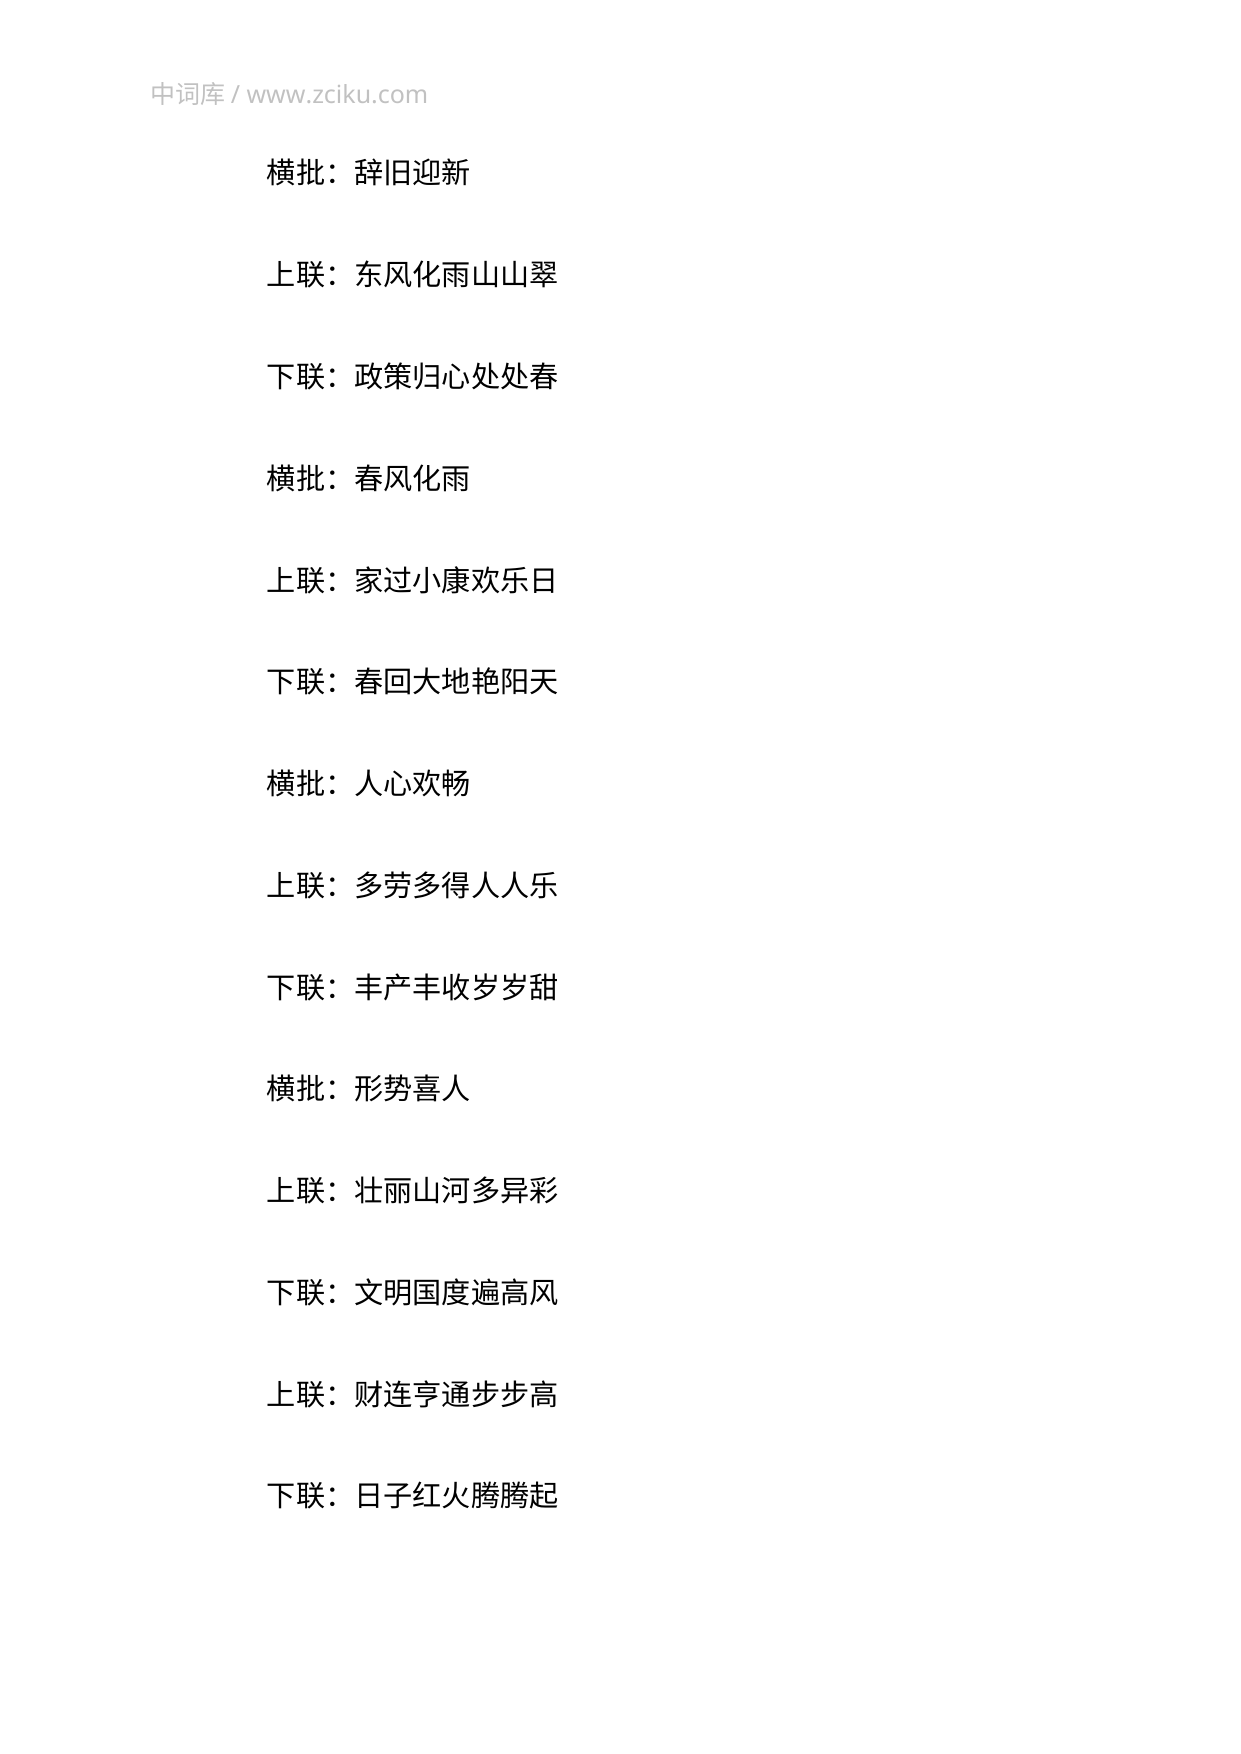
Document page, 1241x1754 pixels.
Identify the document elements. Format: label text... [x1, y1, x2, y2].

text 上联：多劳多得人人乐 [150, 862, 1090, 905]
text 横批：辞旧迎新 [150, 150, 1090, 192]
text 上联：家过小康欢乐日 [150, 557, 1090, 599]
text 下联：文明国度遍高风 [150, 1269, 1090, 1312]
text 上联：壮丽山河多异彩 [150, 1168, 1090, 1210]
text 下联：政策归心处处春 [150, 353, 1090, 396]
text 下联：丰产丰收岁岁甜 [150, 964, 1090, 1006]
text 横批：春风化雨 [150, 455, 1090, 498]
text 下联：春回大地艳阳天 [150, 659, 1090, 701]
text 下联：日子红火腾腾起 [150, 1473, 1090, 1515]
text 上联：东风化雨山山翠 [150, 252, 1090, 294]
text 横批：形势喜人 [150, 1066, 1090, 1108]
text 上联：财连亨通步步高 [150, 1371, 1090, 1413]
text 横批：人心欢畅 [150, 761, 1090, 803]
